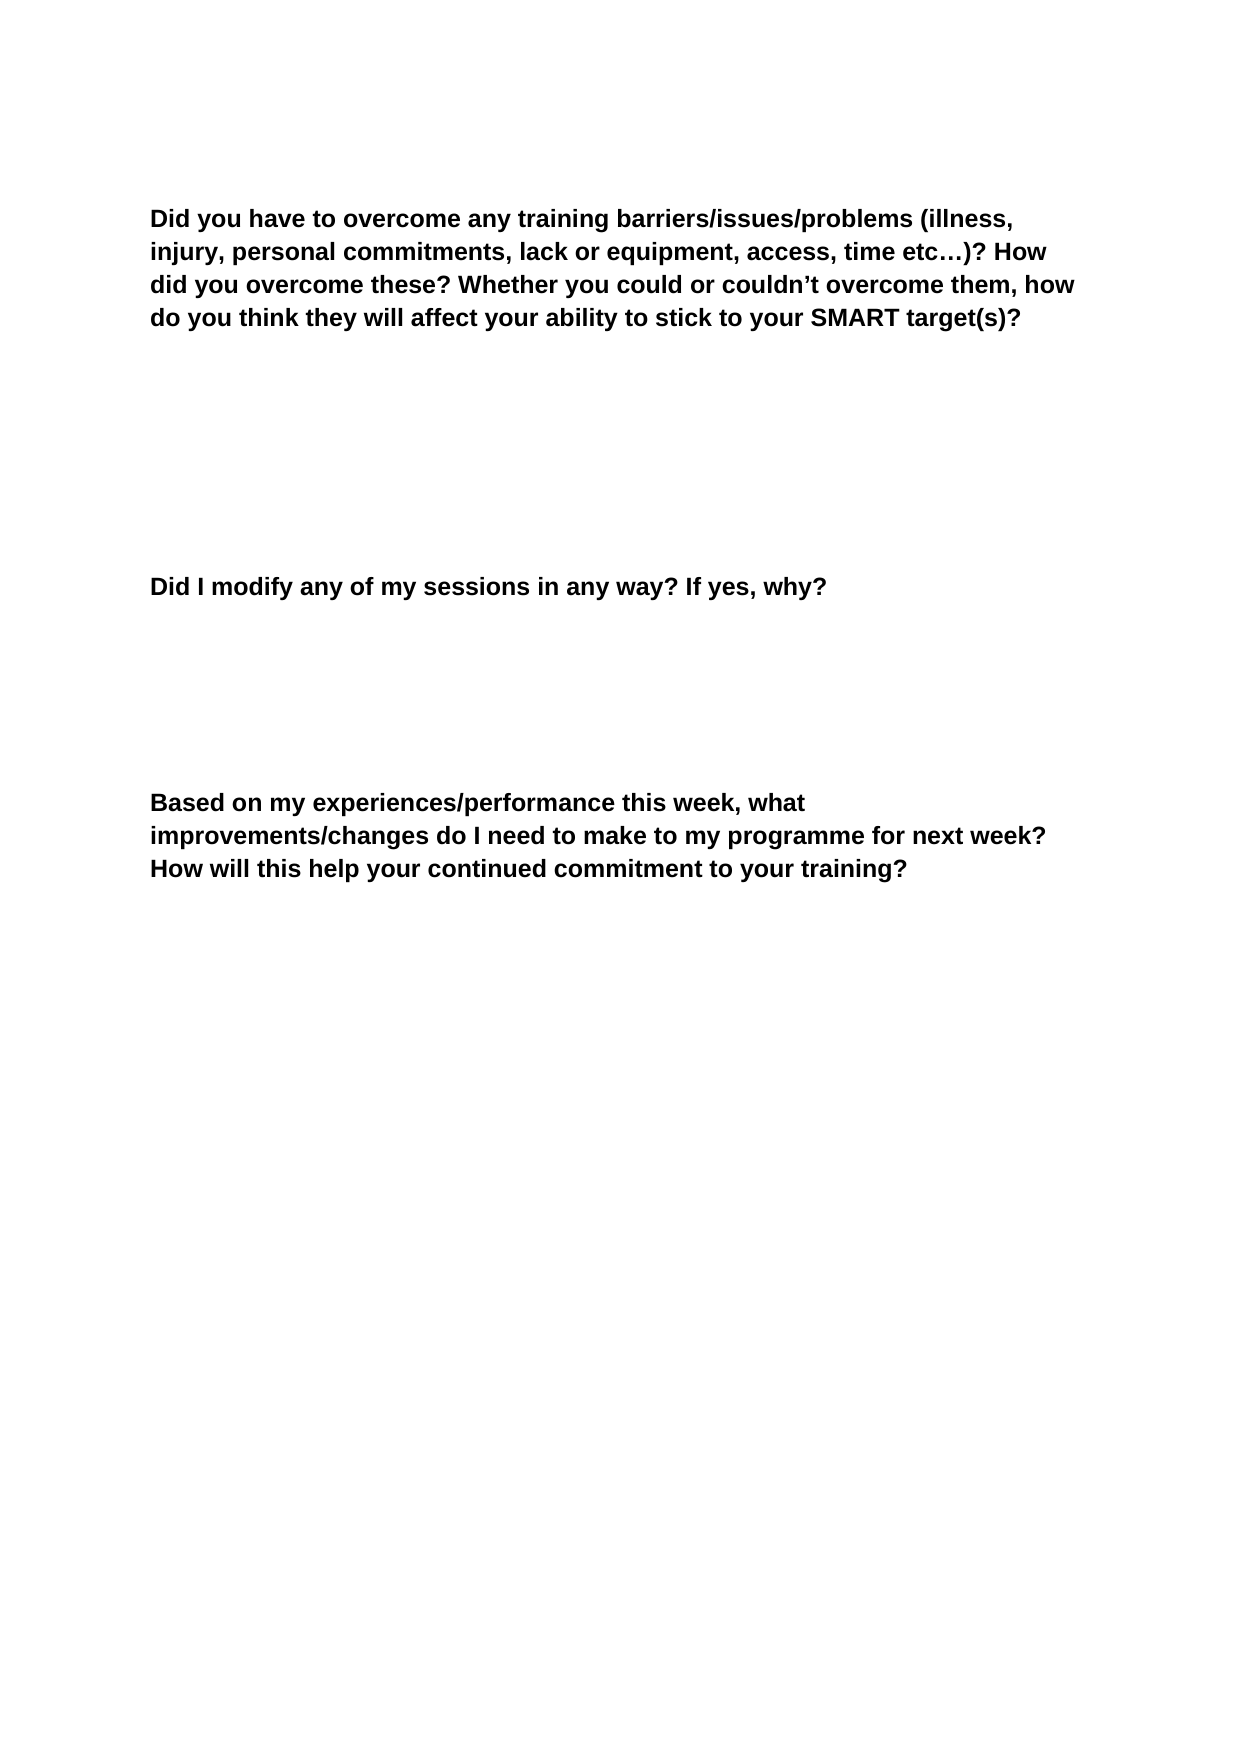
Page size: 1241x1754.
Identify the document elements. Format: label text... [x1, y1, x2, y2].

text Did you have to overcome any training barriers/issues/problems (illness, injury, personal commitments, lack or equipment, access, time etc…)? How did you overcome these? Whether you could or couldn’t overcome them, how do you think they will affect your ability to stick to your SMART target(s)? [150, 204, 1090, 332]
text Did I modify any of my sessions in any way? If yes, why? [150, 572, 1090, 601]
text Based on my experiences/performance this week, what improvements/changes do I need to make to my programme for next week? How will this help your continued commitment to your training? [150, 788, 1090, 882]
